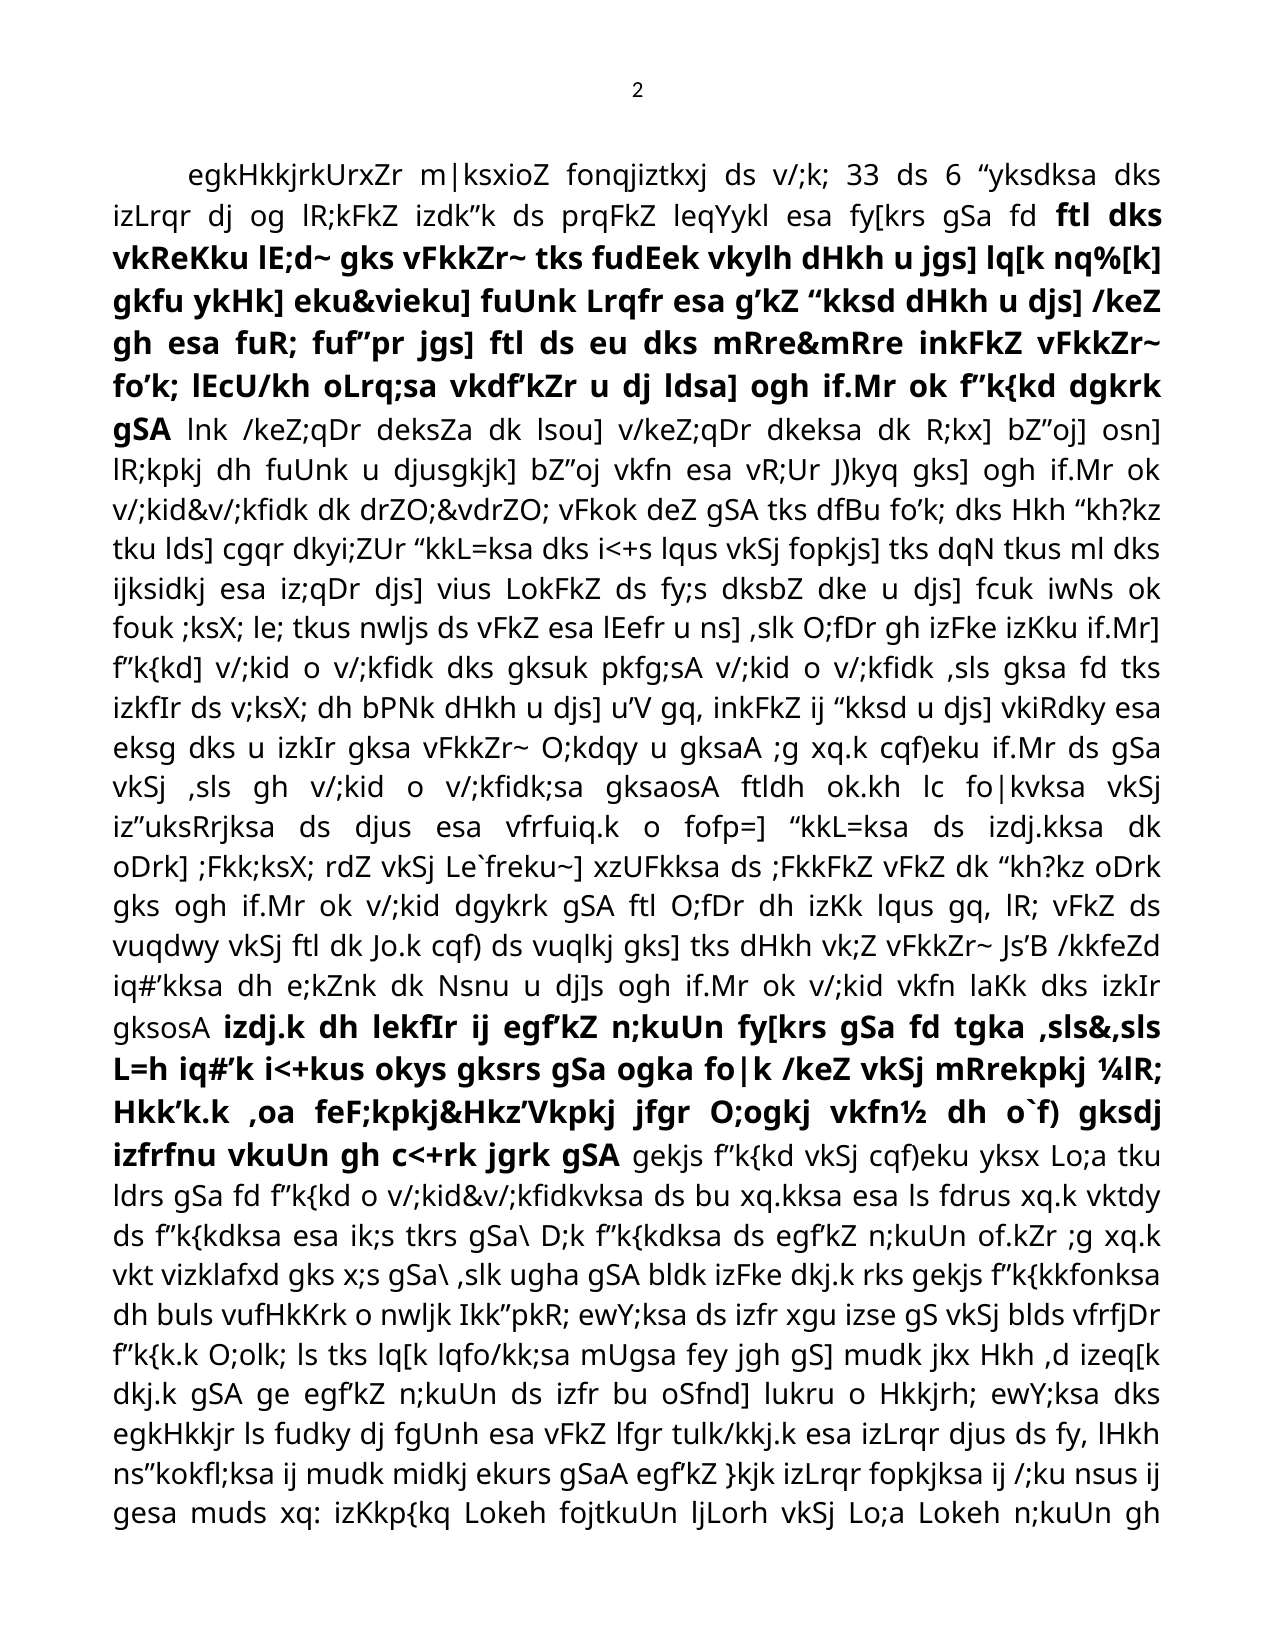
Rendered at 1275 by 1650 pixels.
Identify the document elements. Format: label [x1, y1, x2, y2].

text [112, 154, 1162, 1532]
